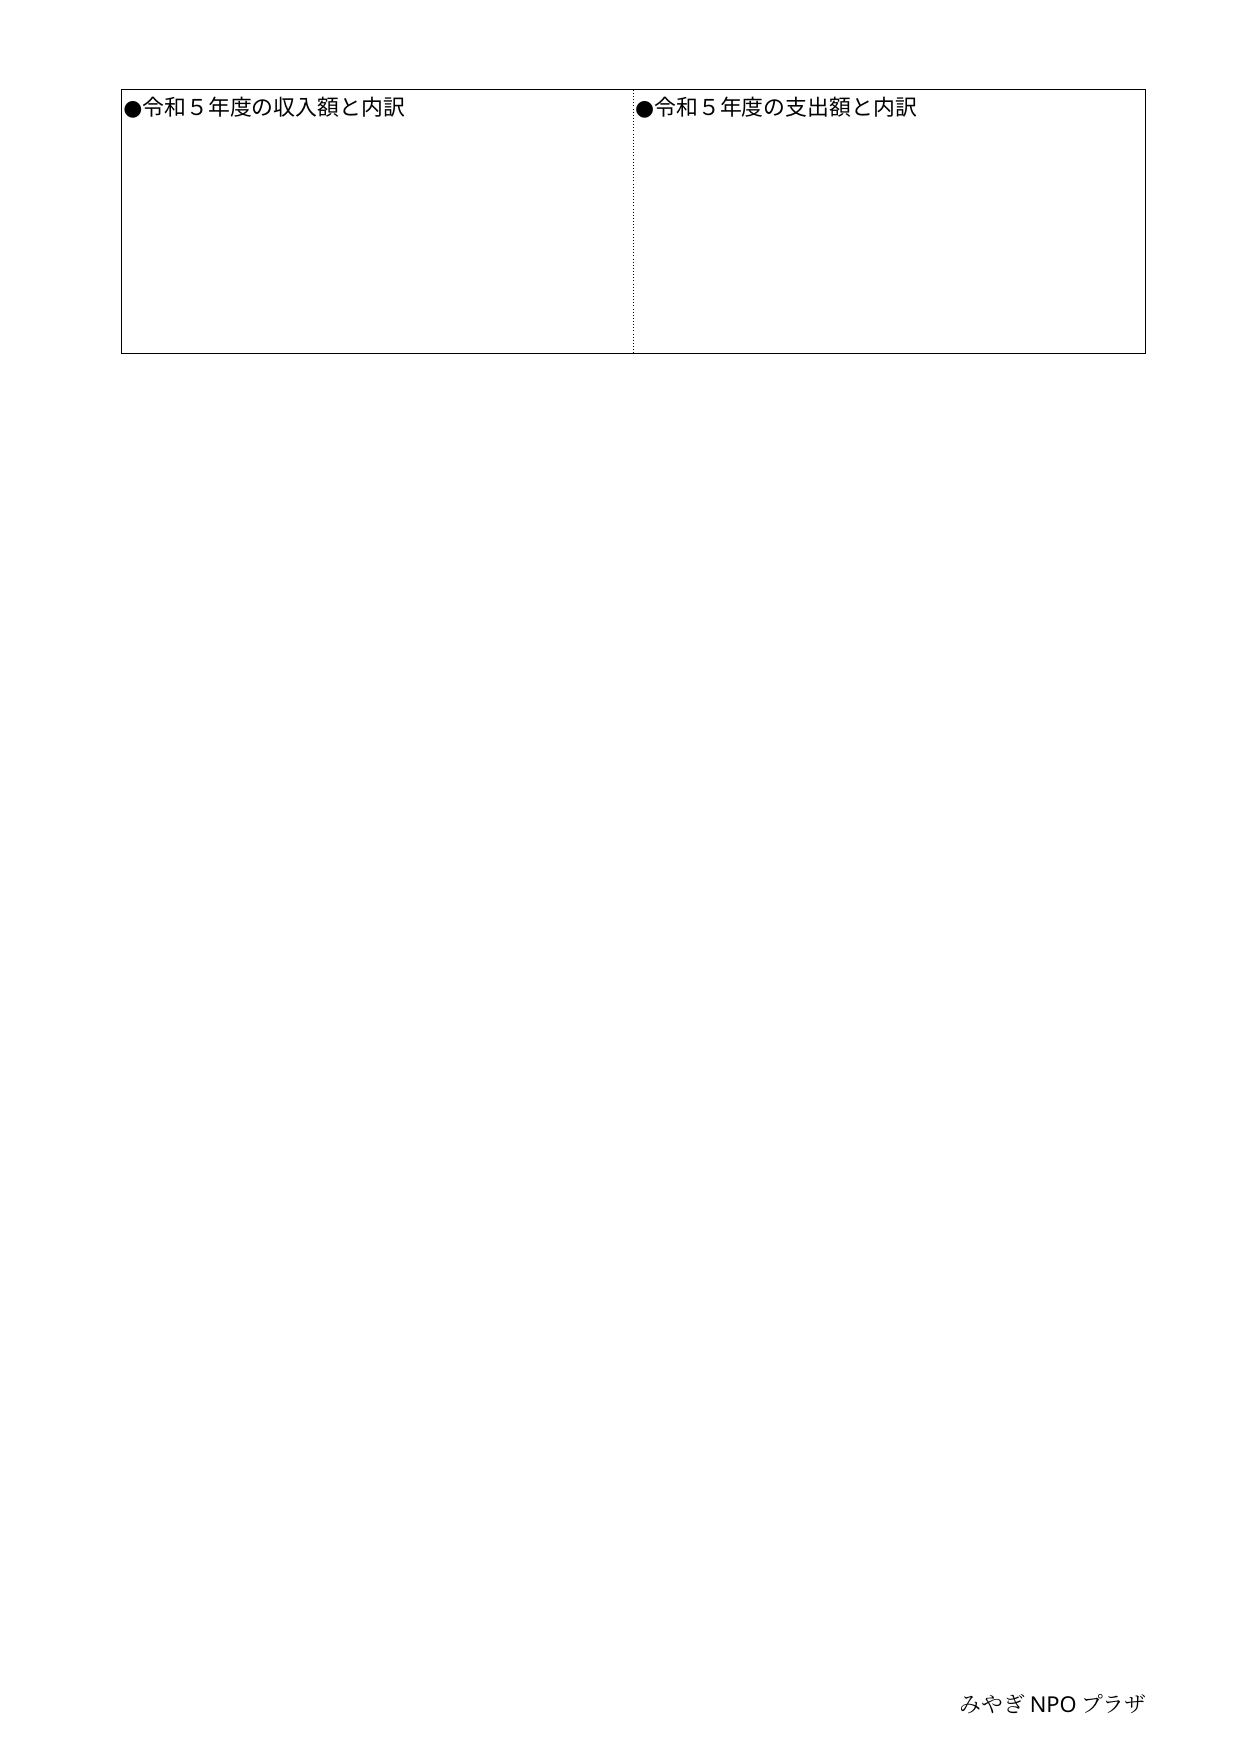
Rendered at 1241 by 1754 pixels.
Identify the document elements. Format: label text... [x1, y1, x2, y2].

table_cell ●令和５年度の収入額と内訳 [122, 90, 633, 352]
table_cell ●令和５年度の支出額と内訳 [634, 90, 1145, 352]
